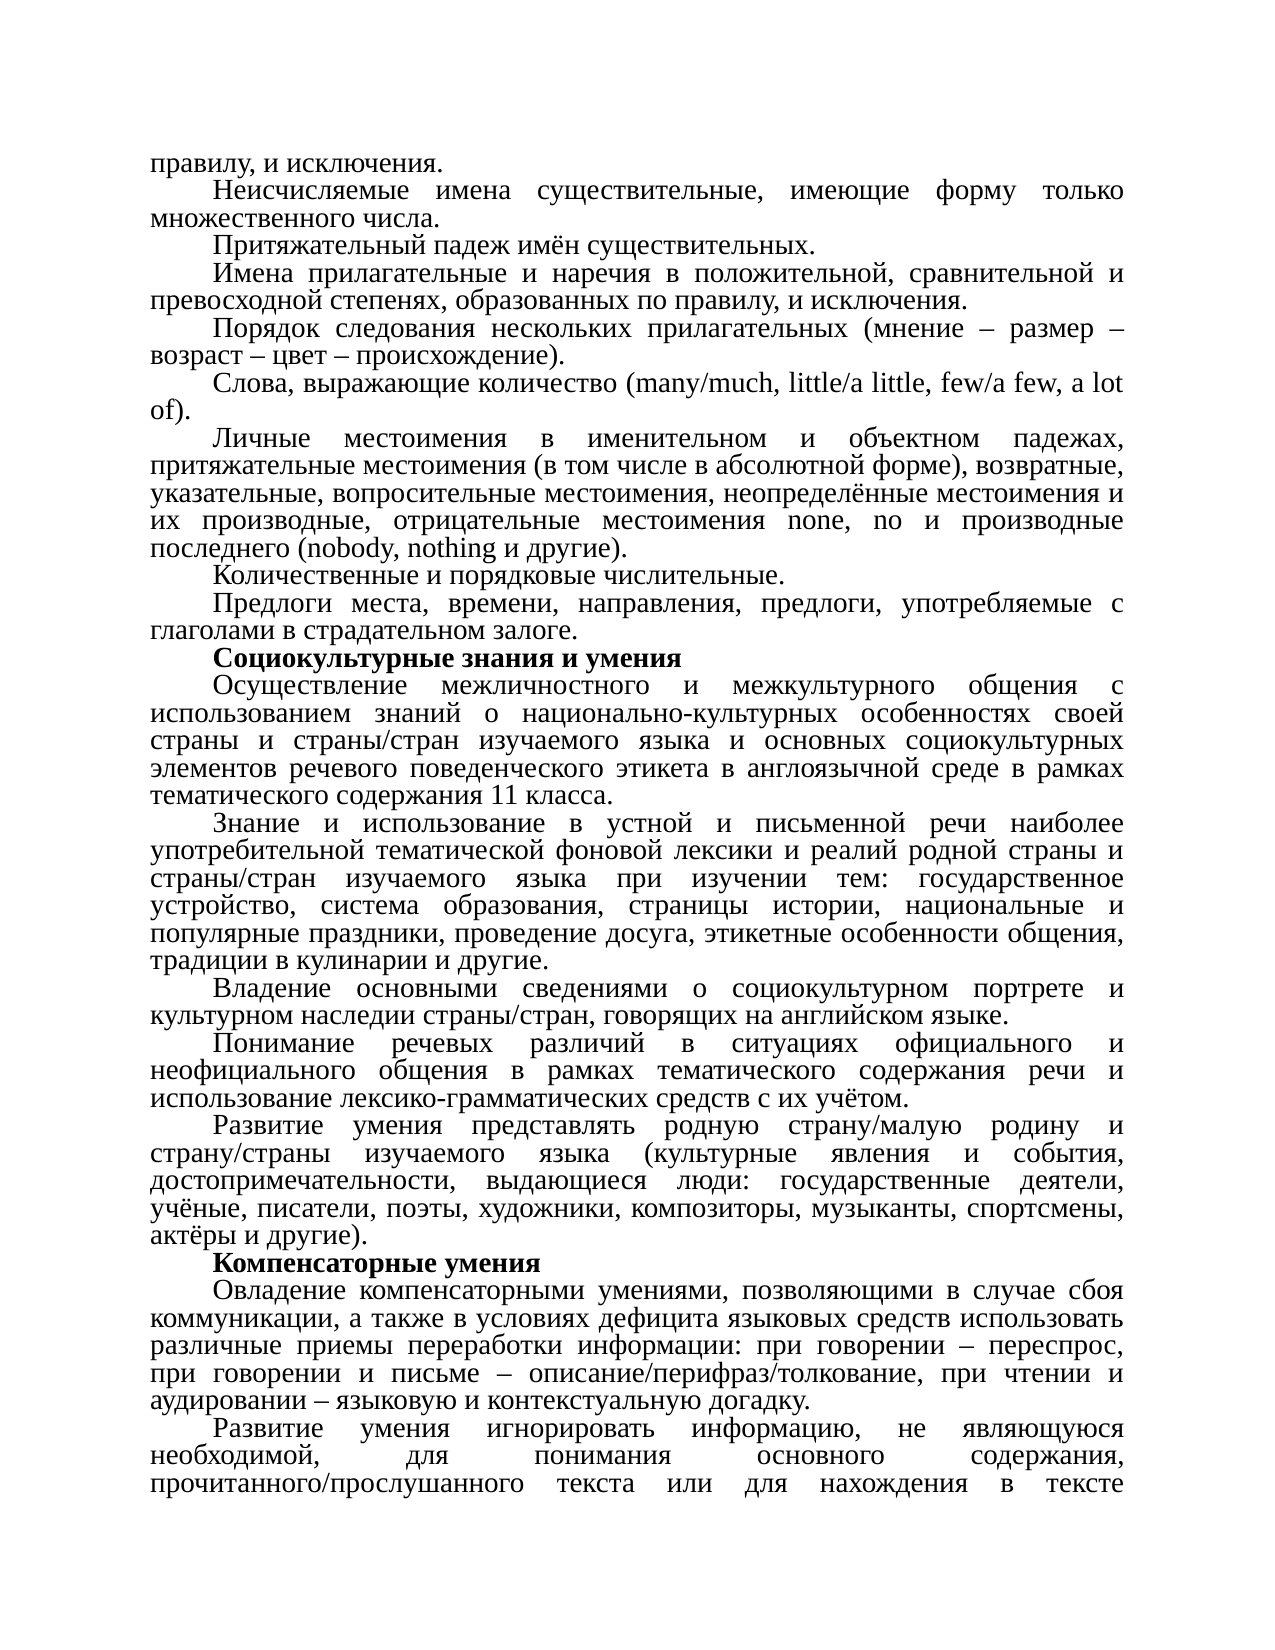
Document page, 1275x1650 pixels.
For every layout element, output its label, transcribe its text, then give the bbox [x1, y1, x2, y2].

text Имена прилагательные и наречия в положительной, сравнительной и превосходной степенях, образованных по правилу, и исключения. [150, 260, 1125, 315]
text Предлоги места, времени, направления, предлоги, употребляемые с глаголами в страдательном залоге. [150, 590, 1125, 645]
text Социокультурные знания и умения [150, 645, 1125, 672]
text Знание и использование в устной и письменной речи наиболее употребительной тематической фоновой лексики и реалий родной страны и страны/стран изучаемого языка при изучении тем: государственное устройство, система образования, страницы истории, национальные и популярные праздники, проведение досуга, этикетные особенности общения, традиции в кулинарии и другие. [150, 810, 1125, 975]
text Развитие умения представлять родную страну/малую родину и страну/страны изучаемого языка (культурные явления и события, достопримечательности, выдающиеся люди: государственные деятели, учёные, писатели, поэты, художники, композиторы, музыканты, спортсмены, актёры и другие). [150, 1112, 1125, 1250]
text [150, 1415, 1125, 1497]
text Неисчисляемые имена существительные, имеющие форму только множественного числа. [150, 177, 1125, 232]
text Притяжательный падеж имён существительных. [150, 232, 1125, 260]
text Порядок следования нескольких прилагательных (мнение – размер – возраст – цвет – происхождение). [150, 315, 1125, 370]
text Понимание речевых различий в ситуациях официального и неофициального общения в рамках тематического содержания речи и использование лексико-грамматических средств с их учётом. [150, 1030, 1125, 1112]
text Осуществление межличностного и межкультурного общения с использованием знаний о национально-культурных особенностях своей страны и страны/стран изучаемого языка и основных социокультурных элементов речевого поведенческого этикета в англоязычной среде в рамках тематического содержания 11 класса. [150, 672, 1125, 810]
text Овладение компенсаторными умениями, позволяющими в случае сбоя коммуникации, а также в условиях дефицита языковых средств использовать различные приемы переработки информации: при говорении – переспрос, при говорении и письме – описание/перифраз/толкование, при чтении и аудировании – языковую и контекстуальную догадку. [150, 1277, 1125, 1415]
text Количественные и порядковые числительные. [150, 562, 1125, 590]
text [150, 150, 1125, 177]
text Личные местоимения в именительном и объектном падежах, притяжательные местоимения (в том числе в абсолютной форме), возвратные, указательные, вопросительные местоимения, неопределённые местоимения и их производные, отрицательные местоимения none, no и производные последнего (nobody, nothing и другие). [150, 425, 1125, 562]
text Компенсаторные умения [150, 1250, 1125, 1277]
text Владение основными сведениями о социокультурном портрете и культурном наследии страны/стран, говорящих на английском языке. [150, 975, 1125, 1030]
text Слова, выражающие количество (many/much, little/a little, few/a few, a lot of). [150, 370, 1125, 425]
